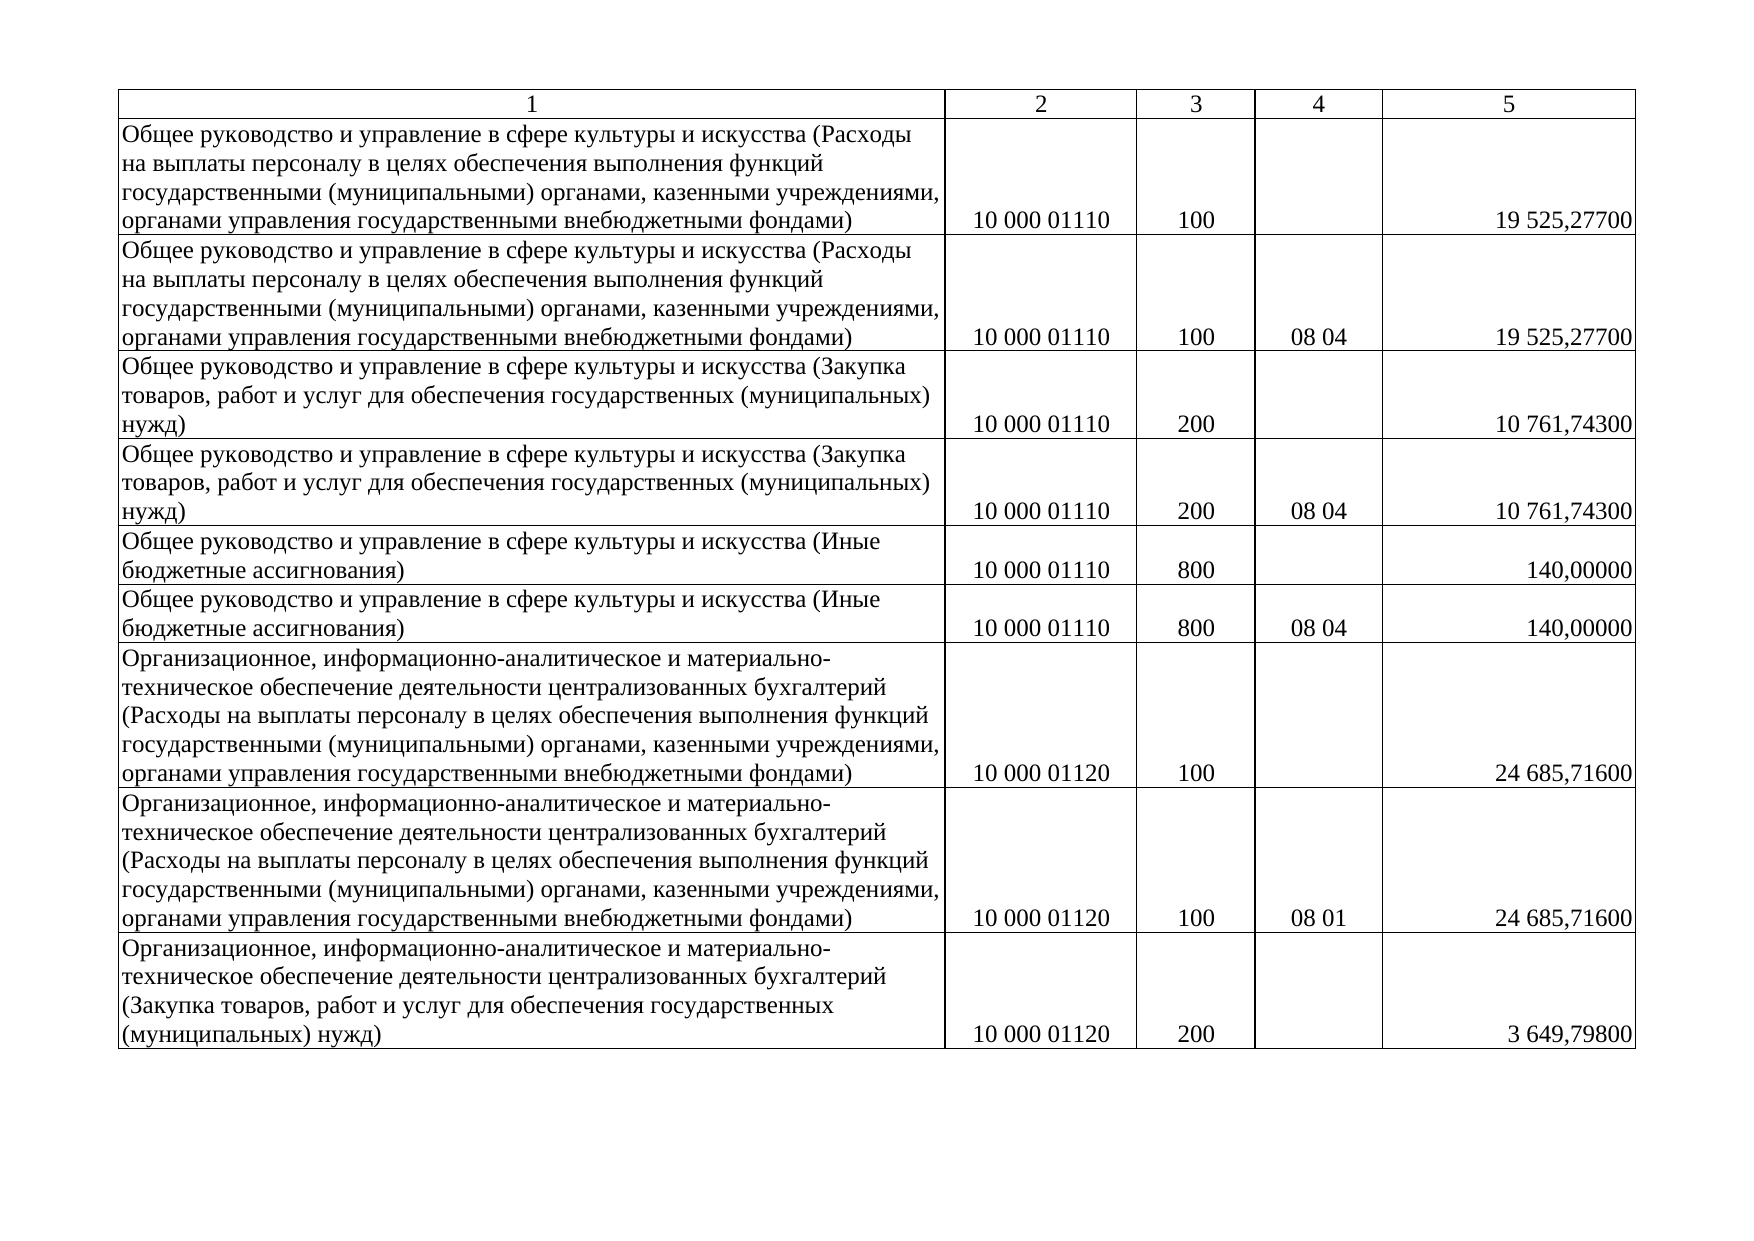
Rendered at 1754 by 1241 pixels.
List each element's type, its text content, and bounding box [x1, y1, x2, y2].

table_header 2 [946, 90, 1136, 118]
table_cell 08 04 [1256, 235, 1382, 350]
table_cell 10 000 01110 [946, 119, 1136, 234]
table_cell [1256, 351, 1382, 438]
table_cell 140,00000 [1383, 526, 1635, 583]
table_cell 800 [1137, 585, 1254, 642]
table_header 3 [1137, 90, 1254, 118]
table_header 5 [1383, 90, 1635, 118]
table_cell 08 01 [1256, 788, 1382, 932]
table_cell Общее руководство и управление в сфере культуры и искусства (Закупка товаров, работ и услуг для обеспечения государственных (муниципальных) нужд) [119, 439, 944, 525]
table_header 1 [119, 90, 944, 118]
table_cell 100 [1137, 788, 1254, 932]
table_cell 24 685,71600 [1383, 788, 1635, 932]
table_header 4 [1256, 90, 1382, 118]
table_cell 100 [1137, 643, 1254, 787]
table_cell 08 04 [1256, 439, 1382, 525]
table_cell [1256, 526, 1382, 583]
table_cell 200 [1137, 933, 1254, 1048]
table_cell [119, 933, 944, 1048]
table_cell 10 000 01110 [946, 351, 1136, 438]
table_cell Общее руководство и управление в сфере культуры и искусства (Расходы на выплаты персоналу в целях обеспечения выполнения функций государственными (муниципальными) органами, казенными учреждениями, органами управления государственными внебюджетными фондами) [119, 235, 944, 350]
table_cell 10 761,74300 [1383, 439, 1635, 525]
table_cell 140,00000 [1383, 585, 1635, 642]
table_cell 800 [1137, 526, 1254, 583]
table_cell 10 000 01110 [946, 439, 1136, 525]
table_cell 10 000 01110 [946, 526, 1136, 583]
table_cell 100 [1137, 235, 1254, 350]
table_cell 24 685,71600 [1383, 643, 1635, 787]
table_cell Организационное, информационно-аналитическое и материально-техническое обеспечение деятельности централизованных бухгалтерий (Расходы на выплаты персоналу в целях обеспечения выполнения функций государственными (муниципальными) органами, казенными учреждениями, органами управления государственными внебюджетными фондами) [119, 643, 944, 787]
table_cell 19 525,27700 [1383, 119, 1635, 234]
table_cell Общее руководство и управление в сфере культуры и искусства (Иные бюджетные ассигнования) [119, 526, 944, 583]
table_cell 10 000 01120 [946, 643, 1136, 787]
table_cell 100 [1137, 119, 1254, 234]
table_cell 10 000 01120 [946, 933, 1136, 1048]
table_cell 3 649,79800 [1383, 933, 1635, 1048]
table_cell 200 [1137, 439, 1254, 525]
table_cell 200 [1137, 351, 1254, 438]
table_cell Организационное, информационно-аналитическое и материально-техническое обеспечение деятельности централизованных бухгалтерий (Расходы на выплаты персоналу в целях обеспечения выполнения функций государственными (муниципальными) органами, казенными учреждениями, органами управления государственными внебюджетными фондами) [119, 788, 944, 932]
table_cell [1256, 119, 1382, 234]
table_cell 10 000 01110 [946, 235, 1136, 350]
table_cell 19 525,27700 [1383, 235, 1635, 350]
table_cell 10 000 01120 [946, 788, 1136, 932]
table_cell 08 04 [1256, 585, 1382, 642]
table_cell [1256, 933, 1382, 1048]
table_cell Общее руководство и управление в сфере культуры и искусства (Закупка товаров, работ и услуг для обеспечения государственных (муниципальных) нужд) [119, 351, 944, 438]
table_cell 10 000 01110 [946, 585, 1136, 642]
table_cell Общее руководство и управление в сфере культуры и искусства (Расходы на выплаты персоналу в целях обеспечения выполнения функций государственными (муниципальными) органами, казенными учреждениями, органами управления государственными внебюджетными фондами) [119, 119, 944, 234]
table_cell 10 761,74300 [1383, 351, 1635, 438]
table_cell [1256, 643, 1382, 787]
table_cell Общее руководство и управление в сфере культуры и искусства (Иные бюджетные ассигнования) [119, 585, 944, 642]
